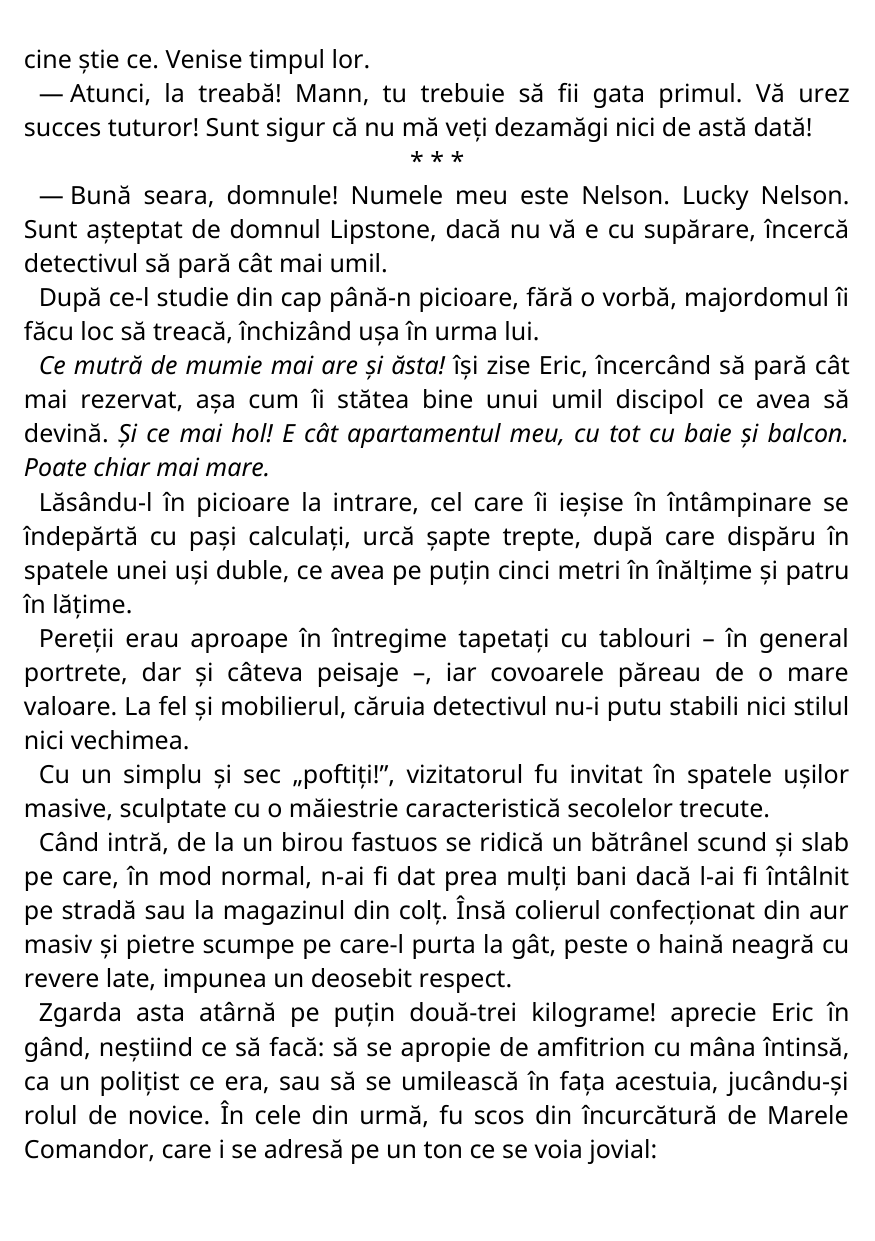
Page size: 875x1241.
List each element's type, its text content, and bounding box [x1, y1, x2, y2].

text Ce mutră de mumie mai are şi ăsta! îşi zise Eric, încercând să pară cât mai rezervat, aşa cum îi stătea bine unui umil discipol ce avea să devină. Şi ce mai hol! E cât apartamentul meu, cu tot cu baie şi balcon. Poate chiar mai mare. [24, 348, 850, 484]
text Zgarda asta atârnă pe puţin două-trei kilograme! aprecie Eric în gând, neştiind ce să facă: să se apropie de amfitrion cu mâna întinsă, ca un poliţist ce era, sau să se umilească în faţa acestuia, jucându-şi rolul de novice. În cele din urmă, fu scos din încurcătură de Marele Comandor, care i se adresă pe un ton ce se voia jovial: [24, 995, 850, 1165]
text Când intră, de la un birou fastuos se ridică un bătrânel scund şi slab pe care, în mod normal, n-ai fi dat prea mulţi bani dacă l-ai fi întâlnit pe stradă sau la magazinul din colţ. Însă colierul confecţionat din aur masiv şi pietre scumpe pe care-l purta la gât, peste o haină neagră cu revere late, impunea un deosebit respect. [24, 825, 850, 995]
text După ce-l studie din cap până-n picioare, fără o vorbă, majordomul îi făcu loc să treacă, închizând uşa în urma lui. [24, 280, 850, 348]
text Lăsându-l în picioare la intrare, cel care îi ieşise în întâmpinare se îndepărtă cu paşi calculaţi, urcă şapte trepte, după care dispăru în spatele unei uşi duble, ce avea pe puţin cinci metri în înălţime şi patru în lăţime. [24, 484, 850, 620]
text Pereţii erau aproape în întregime tapetaţi cu tablouri – în general portrete, dar şi câteva peisaje –, iar covoarele păreau de o mare valoare. La fel şi mobilierul, căruia detectivul nu-i putu stabili nici stilul nici vechimea. [24, 620, 850, 757]
text Cu un simplu şi sec „poftiţi!”, vizitatorul fu invitat în spatele uşilor masive, sculptate cu o măiestrie caracteristică secolelor trecute. [24, 757, 850, 825]
text * * * [24, 143, 850, 178]
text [24, 41, 850, 75]
text — Atunci, la treabă! Mann, tu trebuie să fii gata primul. Vă urez succes tuturor! Sunt sigur că nu mă veţi dezamăgi nici de astă dată! [24, 75, 850, 143]
text — Bună seara, domnule! Numele meu este Nelson. Lucky Nelson. Sunt aşteptat de domnul Lipstone, dacă nu vă e cu supărare, încercă detectivul să pară cât mai umil. [24, 178, 850, 280]
